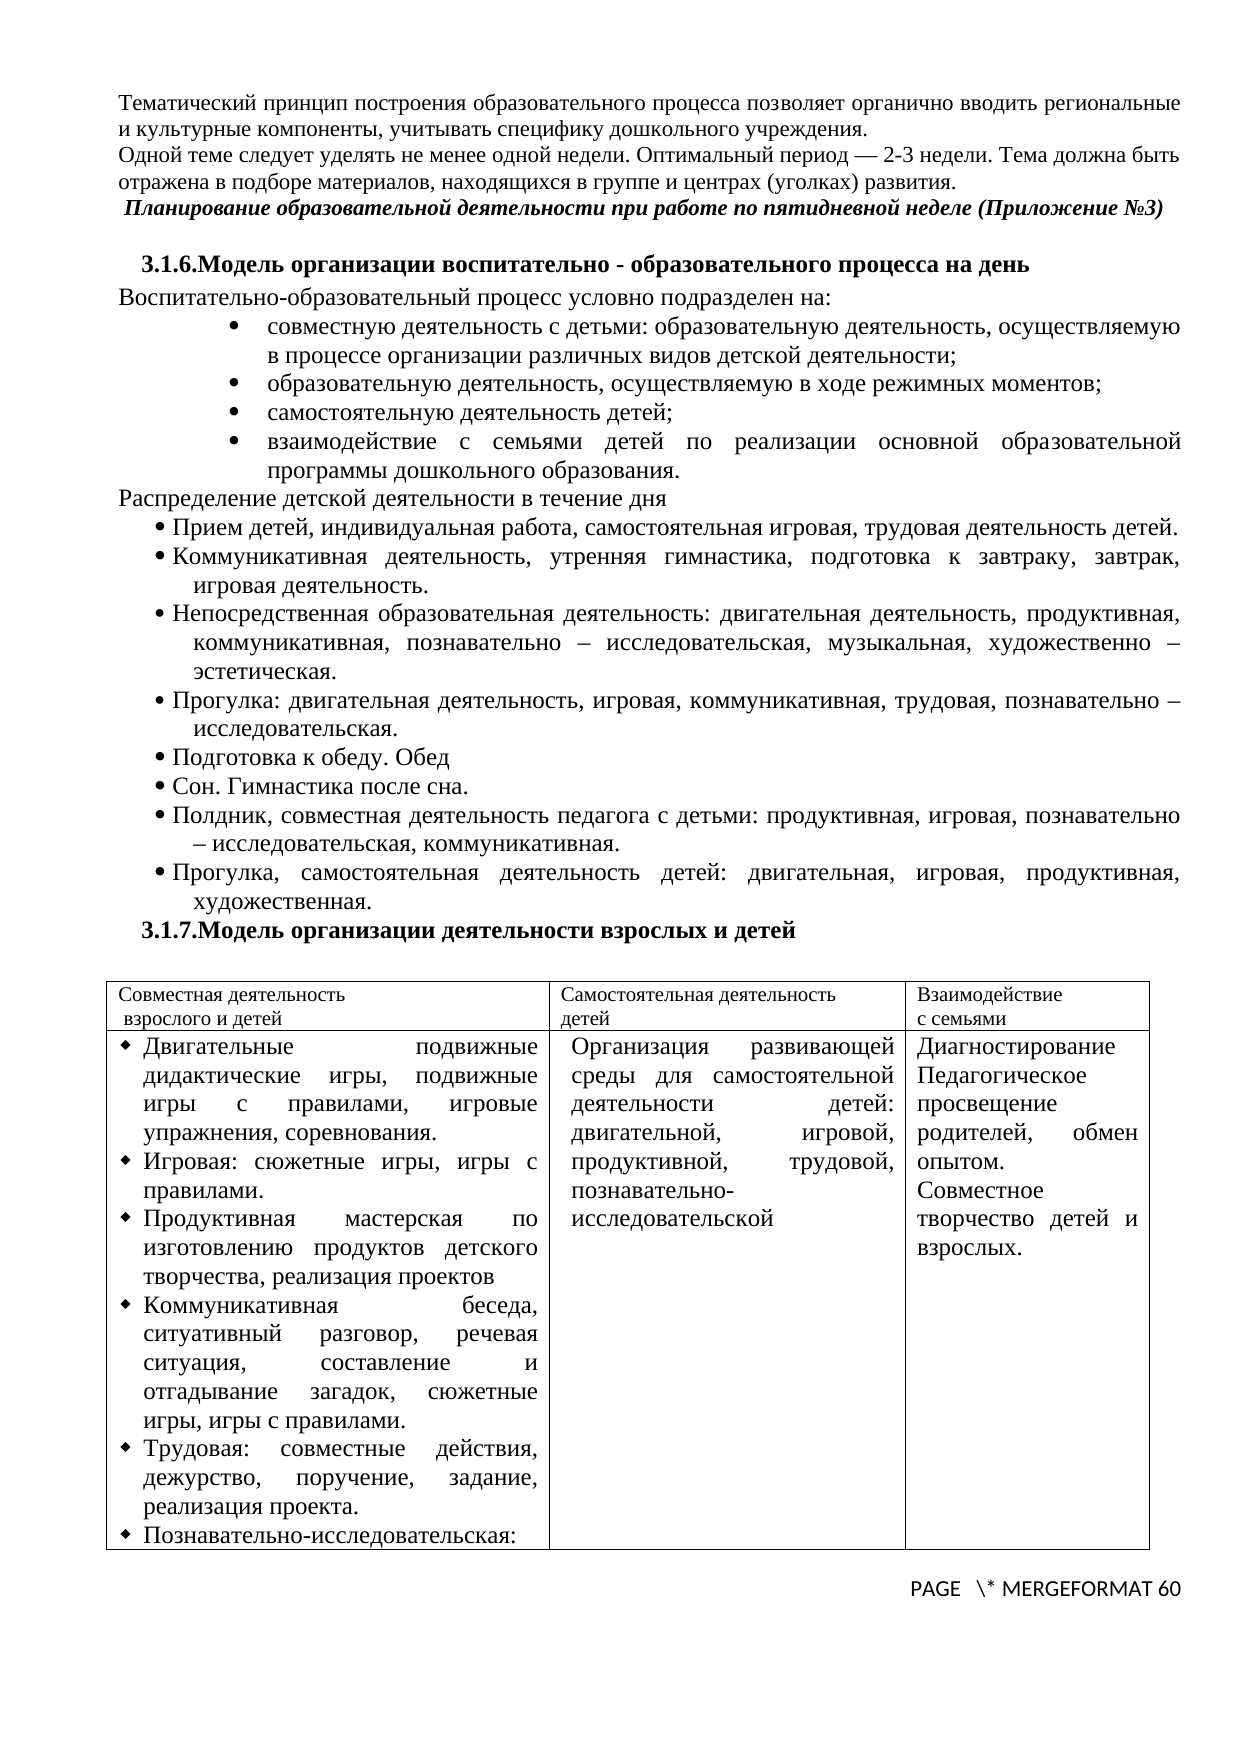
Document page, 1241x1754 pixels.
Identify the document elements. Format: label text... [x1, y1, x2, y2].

list самостоятельную деятельность детей; [229, 397, 1181, 426]
table_header Самостоятельная деятельность детей [550, 982, 905, 1030]
text 3.1.6.Модель организации воспитательно - образовательного процесса на день [141, 249, 1181, 278]
list Прогулка: двигательная деятельность, игровая, коммуникативная, трудовая, познавательно – исследовательская. [156, 685, 1181, 742]
list Подготовка к обеду. Обед [156, 742, 1181, 771]
text Воспитательно-образовательный процесс условно подразделен на: [118, 282, 1181, 311]
list Непосредственная образовательная деятельность: двигательная деятельность, продуктивная, коммуникативная, познавательно – исследовательская, музыкальная, художественно – эстетическая. [156, 598, 1181, 685]
text Распределение детской деятельности в течение дня [118, 483, 1181, 512]
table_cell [550, 1031, 905, 1548]
table_header Взаимодействие с семьями [906, 982, 1149, 1030]
list совместную деятельность с детьми: образовательную деятельность, осуществляемую в процессе организации различных видов детской деятельности; [229, 311, 1181, 368]
list образовательную деятельность, осуществляемую в ходе режимных моментов; [229, 368, 1181, 397]
list Прогулка, самостоятельная деятельность детей: двигательная, игровая, продуктивная, художественная. [156, 857, 1181, 915]
list взаимодействие с семьями детей по реализации основной образовательной программы дошкольного образования. [229, 426, 1181, 483]
text Планирование образовательной деятельности при работе по пятидневной неделе (Приложение №3) [118, 194, 1181, 220]
list Прием детей, индивидуальная работа, самостоятельная игровая, трудовая деятельность детей. [156, 512, 1181, 541]
list Коммуникативная деятельность, утренняя гимнастика, подготовка к завтраку, завтрак, игровая деятельность. [156, 541, 1181, 598]
list Сон. Гимнастика после сна. [156, 771, 1181, 800]
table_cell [107, 1031, 549, 1548]
text Одной теме следует уделять не менее одной недели. Оптимальный период — 2-3 недели. Тема должна быть отражена в подборе материалов, находящихся в группе и центрах (уголках) развития. [118, 141, 1181, 194]
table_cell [906, 1031, 1149, 1548]
table_header Совместная деятельность взрослого и детей [107, 982, 549, 1030]
list Полдник, совместная деятельность педагога с детьми: продуктивная, игровая, познавательно – исследовательская, коммуникативная. [156, 800, 1181, 857]
text 3.1.7.Модель организации деятельности взрослых и детей [141, 915, 1181, 943]
text Тематический принцип построения образовательного процесса позволяет органично вводить региональные и культурные компоненты, учитывать специфику дошкольного учреждения. [118, 89, 1181, 141]
